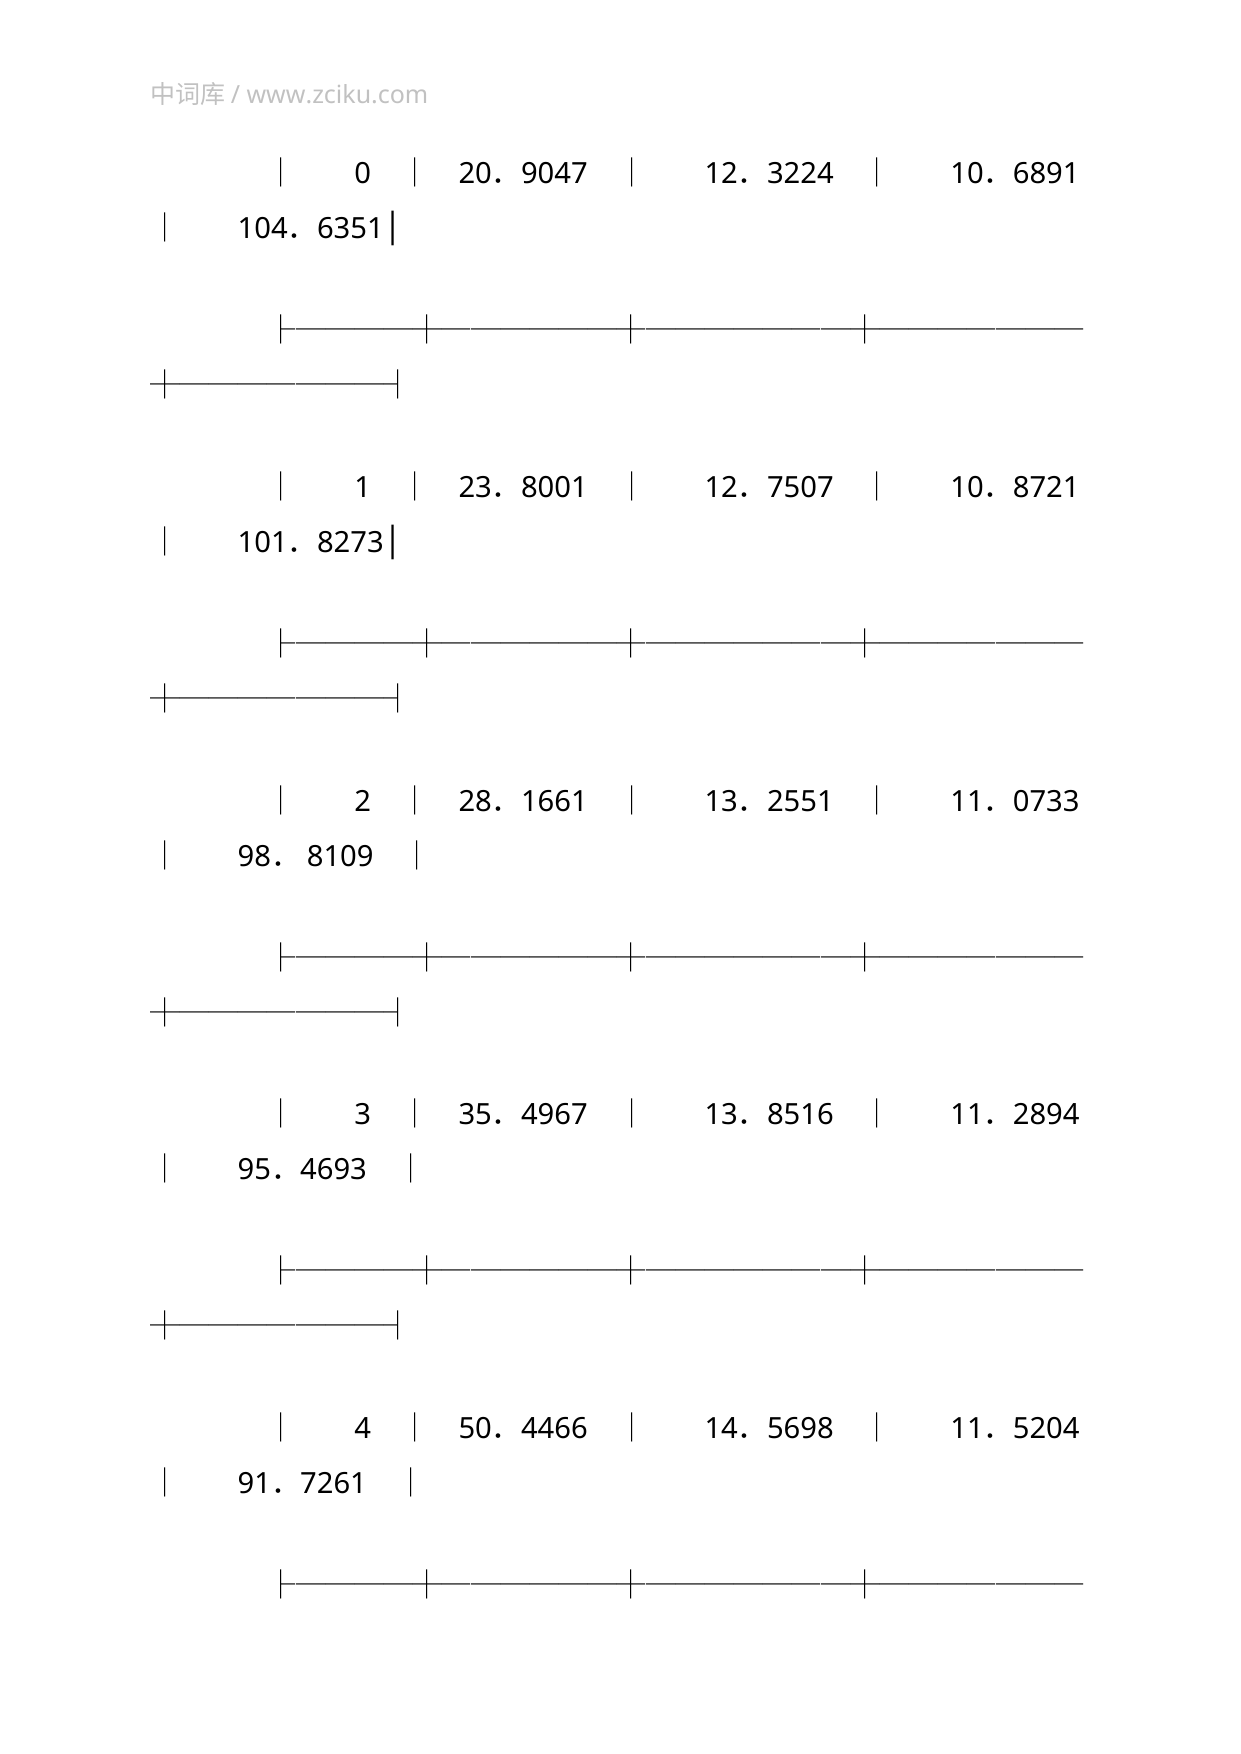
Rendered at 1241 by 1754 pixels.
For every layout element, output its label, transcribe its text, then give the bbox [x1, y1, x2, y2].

text │ 4 │ 50．4466 │ 14．5698 │ 11．5204 │ 91．7261 │ [150, 1404, 1090, 1502]
text ├────┼──────┼───────┼───────┼───────┤ [150, 1248, 1090, 1345]
text │ 3 │ 35．4967 │ 13．8516 │ 11．2894 │ 95．4693 │ [150, 1091, 1090, 1188]
text ├────┼──────┼───────┼───────┼───────┤ [150, 621, 1090, 718]
text ├────┼──────┼───────┼───────┼───────┤ [150, 934, 1090, 1031]
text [150, 1562, 1090, 1604]
text ├────┼──────┼───────┼───────┼───────┤ [150, 307, 1090, 404]
text │ 2 │ 28．1661 │ 13．2551 │ 11．0733 │ 98． 8109 │ [150, 777, 1090, 875]
text │ 1 │ 23．8001 │ 12．7507 │ 10．8721 │ 101．8273│ [150, 464, 1090, 561]
text │ 0 │ 20．9047 │ 12．3224 │ 10．6891 │ 104．6351│ [150, 150, 1090, 247]
